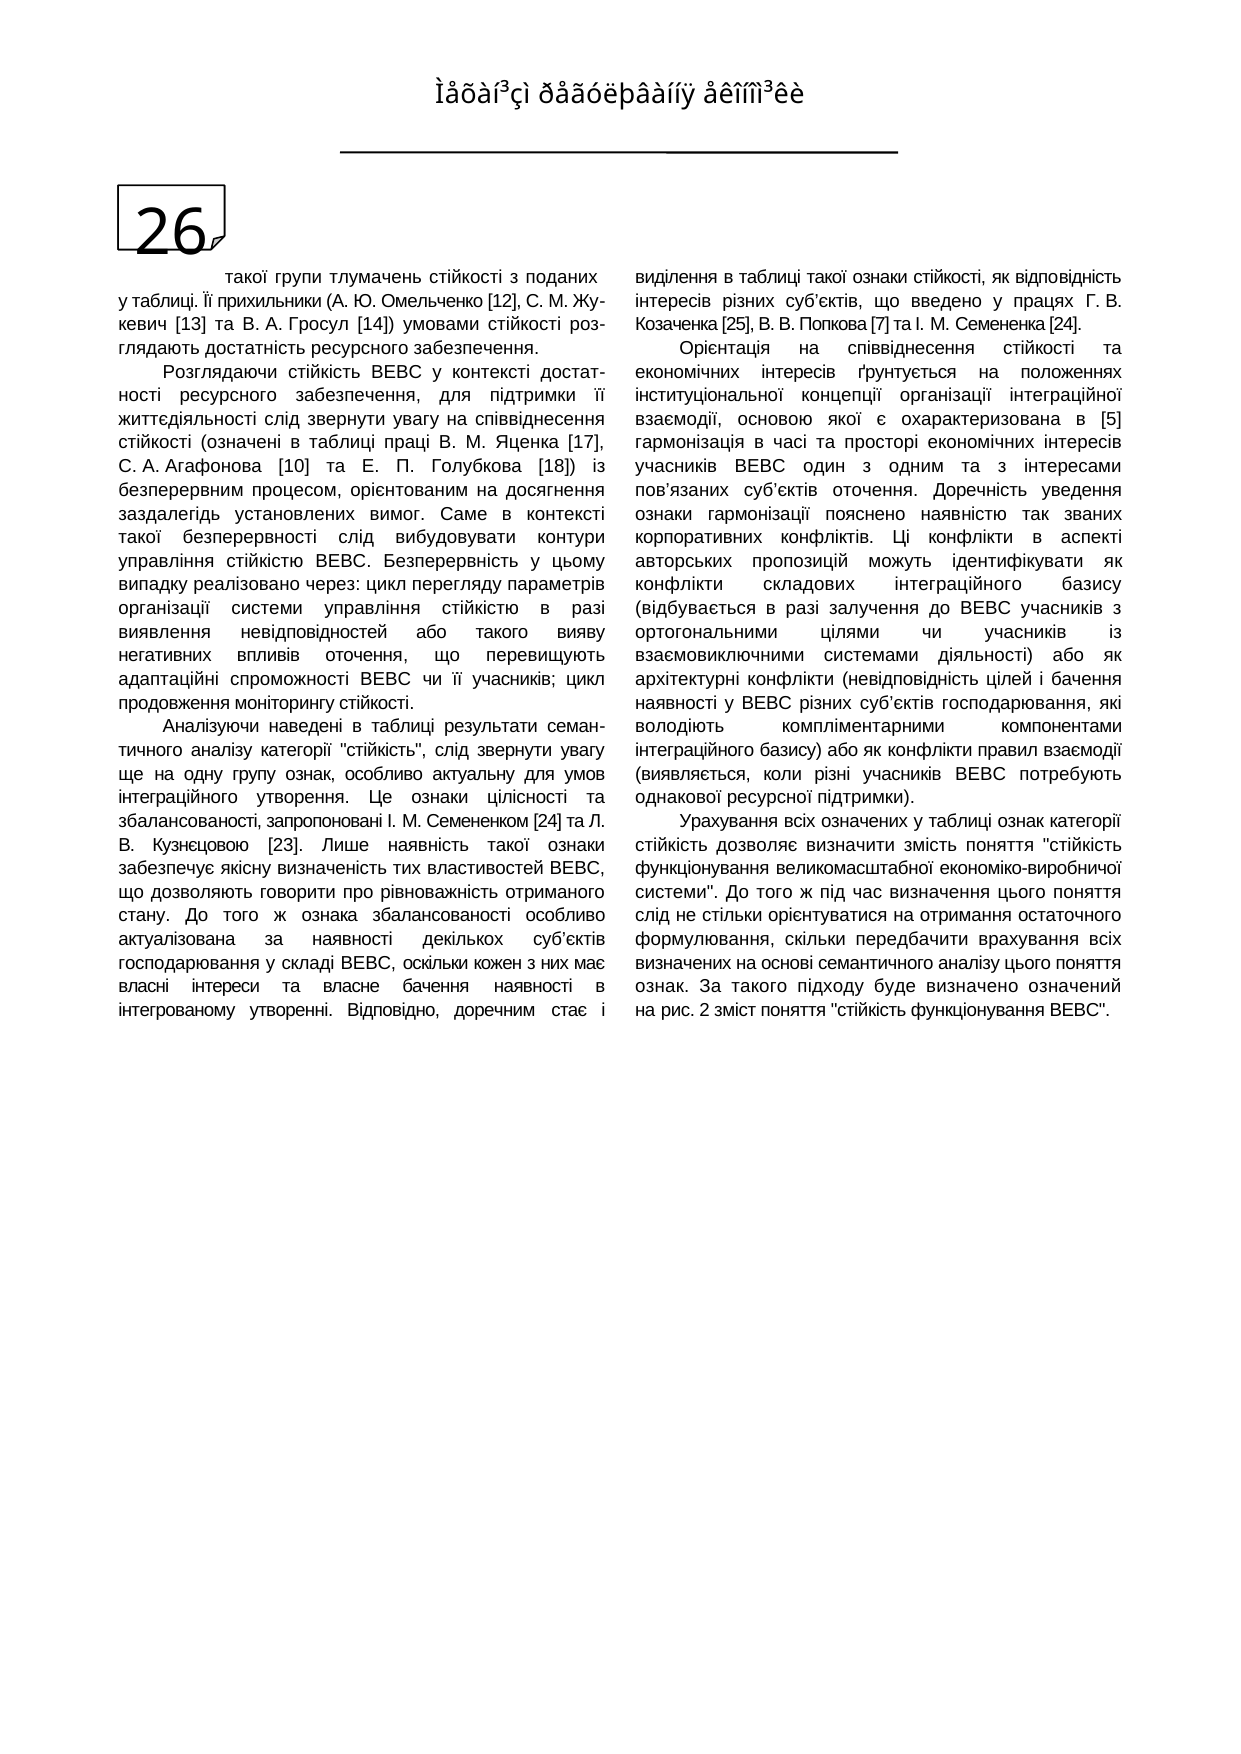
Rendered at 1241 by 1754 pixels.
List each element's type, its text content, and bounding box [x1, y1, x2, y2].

text Аналізуючи наведені в таблиці результати семантичного аналізу категорії "стійкість", слід звернути увагу ще на одну групу ознак, особливо актуальну для умов інтеграційного утворення. Це ознаки цілісності та збалансованості, запропоновані І. М. Семененком [24] та Л. В. Кузнєцовою [23]. Лише наявність такої ознаки забезпечує якісну визначеність тих властивостей ВЕВС, що дозволяють говорити про рівноважність отриманого стану. До того ж ознака збалансованості особливо актуалізована за наявності декількох суб’єктів господарювання у складі ВЕВС, оскільки кожен з них має власні інтереси та власне бачення наявності в інтегрованому утворенні. Відповідно, доречним стає і виділення в таблиці такої ознаки стійкості, як відповідність інтересів різних суб’єктів, що введено у працях Г. В. Козаченка [25], В. В. Попкова [7] та І. М. Семененка [24]. [118, 715, 605, 1020]
text Урахування всіх означених у таблиці ознак категорії стійкість дозволяє визначити змість поняття "стійкість функціонування великомасштабної економіко-виробничої системи". До того ж під час визначення цього поняття слід не стільки орієнтуватися на отримання остаточного формулювання, скільки передбачити врахування всіх визначених на основі семантичного аналізу цього поняття ознак. За такого підходу буде визначено означений на рис. 2 зміст поняття "стійкість функціонування ВЕВС". [635, 810, 1122, 1020]
text Орієнтація на співвіднесення стійкості та економічних інтересів ґрунтується на положеннях інституціональної концепції організації інтеграційної взаємодії, основою якої є охарактеризована в [5] гармонізація в часі та просторі економічних інтересів учасників ВЕВС один з одним та з інтересами пов’язаних суб’єктів оточення. Доречність уведення ознаки гармонізації пояснено наявністю так званих корпоративних конфліктів. Ці конфлікти в аспекті авторських пропозицій можуть ідентифікувати як конфлікти складових інтеграційного базису (відбувається в разі залучення до ВЕВС учасників з ортогональними цілями чи учасників із взаємовиключними системами діяльності) або як архітектурні конфлікти (невідповідність цілей і бачення наявності у ВЕВС різних суб’єктів господарювання, які володіють компліментарними компонентами інтеграційного базису) або як конфлікти правил взаємодії (виявляється, коли різні учасників ВЕВС потребують однакової ресурсної підтримки). [635, 337, 1122, 808]
text Розглядаючи стійкість ВЕВС у контексті достатності ресурсного забезпечення, для підтримки її життєдіяльності слід звернути увагу на співвіднесення стійкості (означені в таблиці праці В. М. Яценка [17], С. А. Агафонова [10] та Е. П. Голубкова [18]) із безперервним процесом, орієнтованим на досягнення заздалегідь установлених вимог. Саме в контексті такої безперервності слід вибудовувати контури управління стійкістю ВЕВС. Безперервність у цьому випадку реалізовано через: цикл перегляду параметрів організації системи управління стійкістю в разі виявлення невідповідностей або такого вияву негативних впливів оточення, що перевищують адаптаційні спроможності ВЕВС чи її учасників; цикл продовження моніторингу стійкості. [118, 360, 605, 713]
